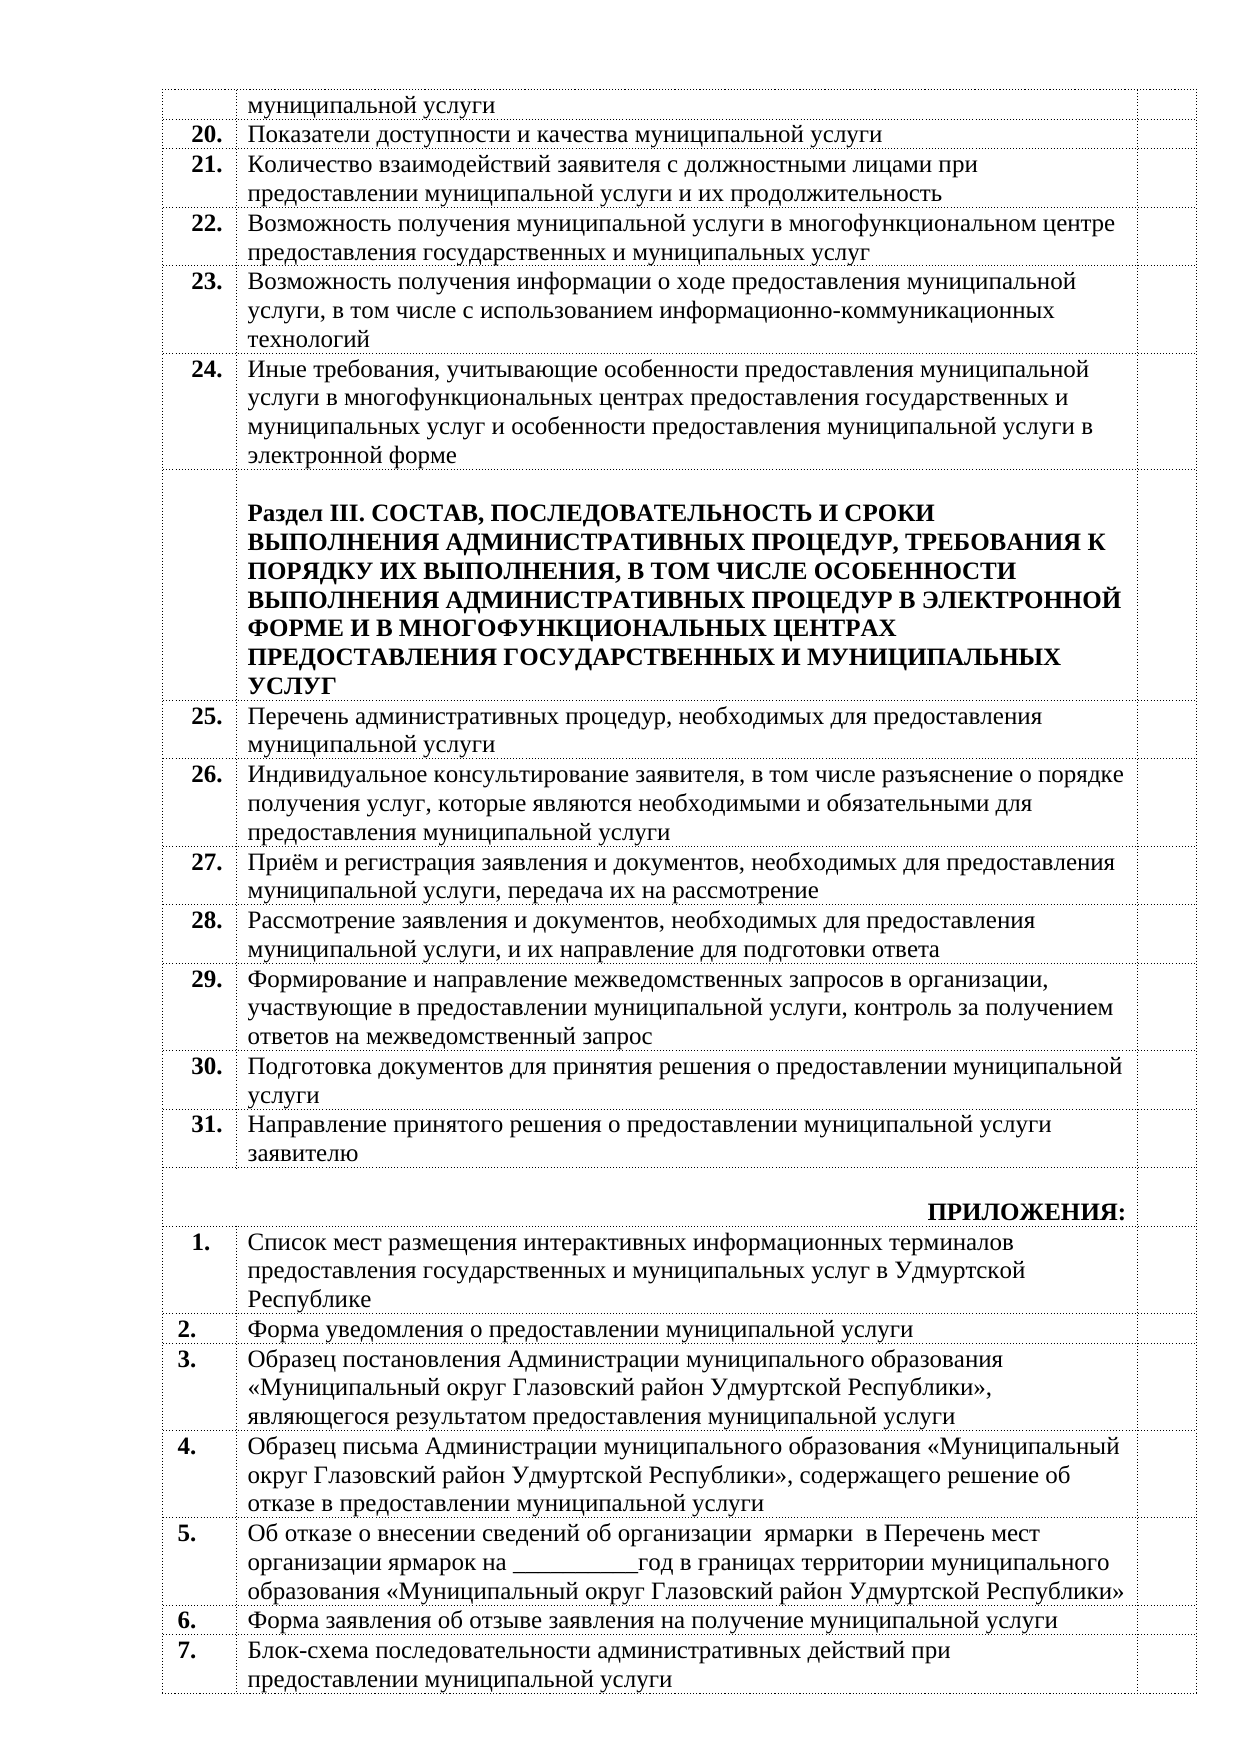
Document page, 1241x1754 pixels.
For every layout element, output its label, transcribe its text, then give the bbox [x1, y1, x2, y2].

table_cell [163, 148, 236, 207]
table_cell Об отказе о внесении сведений об организации ярмарки в Перечень мест организации ярмарок на __________год в границах территории муниципального образования «Муниципальный округ Глазовский район Удмуртской Республики» [236, 1517, 1137, 1604]
table_cell Иные требования, учитывающие особенности предоставления муниципальной услуги в многофункциональных центрах предоставления государственных и муниципальных услуг и особенности предоставления муниципальной услуги в электронной форме [236, 353, 1137, 469]
table_cell [1138, 1517, 1196, 1604]
table_cell [163, 904, 236, 963]
table_cell [163, 469, 236, 700]
table_cell [163, 265, 236, 353]
table_cell [163, 89, 236, 118]
table_cell [163, 758, 236, 846]
table_cell [1138, 1167, 1196, 1226]
table_cell Формирование и направление межведомственных запросов в организации, участвующие в предоставлении муниципальной услуги, контроль за получением ответов на межведомственный запрос [236, 963, 1137, 1050]
table_cell Раздел III. СОСТАВ, ПОСЛЕДОВАТЕЛЬНОСТЬ И СРОКИ ВЫПОЛНЕНИЯ АДМИНИСТРАТИВНЫХ ПРОЦЕДУР, ТРЕБОВАНИЯ К ПОРЯДКУ ИХ ВЫПОЛНЕНИЯ, В ТОМ ЧИСЛЕ ОСОБЕННОСТИ ВЫПОЛНЕНИЯ АДМИНИСТРАТИВНЫХ ПРОЦЕДУР В ЭЛЕКТРОННОЙ ФОРМЕ И В МНОГОФУНКЦИОНАЛЬНЫХ ЦЕНТРАХ ПРЕДОСТАВЛЕНИЯ ГОСУДАРСТВЕННЫХ И МУНИЦИПАЛЬНЫХ УСЛУГ [236, 469, 1137, 700]
table_cell [163, 846, 236, 904]
table_cell [1185, 1605, 1196, 1634]
table_cell ПРИЛОЖЕНИЯ: [163, 1167, 1137, 1226]
table_cell [1138, 700, 1196, 758]
table_cell [1138, 265, 1196, 353]
table_cell Образец письма Администрации муниципального образования «Муниципальный округ Глазовский район Удмуртской Республики», содержащего решение об отказе в предоставлении муниципальной услуги [236, 1430, 1137, 1517]
table_cell [163, 1050, 236, 1108]
table_cell Перечень административных процедур, необходимых для предоставления муниципальной услуги [236, 700, 1137, 758]
table_cell Направление принятого решения о предоставлении муниципальной услуги заявителю [236, 1109, 1137, 1167]
table_cell [1138, 1343, 1196, 1430]
table_cell [163, 207, 236, 265]
table_cell [1138, 963, 1196, 1050]
table_cell [1138, 148, 1196, 207]
table_cell Форма заявления об отзыве заявления на получение муниципальной услуги [236, 1605, 1137, 1634]
table_cell [1138, 89, 1196, 118]
table_cell [1138, 846, 1196, 904]
table_cell [163, 1605, 236, 1634]
table_cell Показатели доступности и качества муниципальной услуги [236, 119, 1137, 148]
table_cell [1138, 904, 1196, 963]
table_cell [1138, 1605, 1150, 1634]
table_cell [1138, 758, 1196, 846]
table_cell [1138, 1050, 1196, 1108]
table_cell Образец постановления Администрации муниципального образования «Муниципальный округ Глазовский район Удмуртской Республики», являющегося результатом предоставления муниципальной услуги [236, 1343, 1137, 1430]
table_cell Возможность получения информации о ходе предоставления муниципальной услуги, в том числе с использованием информационно-коммуникационных технологий [236, 265, 1137, 353]
table_cell [1138, 1226, 1196, 1313]
table_cell [1138, 1430, 1196, 1517]
table_cell [163, 700, 236, 758]
table_cell Возможность получения муниципальной услуги в многофункциональном центре предоставления государственных и муниципальных услуг [236, 207, 1137, 265]
table_cell [1138, 469, 1196, 700]
table_cell Список мест размещения интерактивных информационных терминалов предоставления государственных и муниципальных услуг в Удмуртской Республике [236, 1226, 1137, 1313]
table_cell [1138, 1109, 1196, 1167]
table_cell Подготовка документов для принятия решения о предоставлении муниципальной услуги [236, 1050, 1137, 1108]
table_cell [163, 119, 236, 148]
table_cell [163, 353, 236, 469]
table_cell [1185, 1313, 1196, 1343]
table_cell Приём и регистрация заявления и документов, необходимых для предоставления муниципальной услуги, передача их на рассмотрение [236, 846, 1137, 904]
table_cell [1185, 119, 1196, 148]
table_cell [163, 1226, 236, 1313]
table_cell [163, 1343, 236, 1430]
table_cell [163, 1634, 236, 1693]
table_cell Количество взаимодействий заявителя с должностными лицами при предоставлении муниципальной услуги и их продолжительность [236, 148, 1137, 207]
table_cell [1138, 353, 1196, 469]
table_cell [1138, 1313, 1150, 1343]
table_cell [163, 1109, 236, 1167]
table_cell [163, 1517, 236, 1604]
table_cell Индивидуальное консультирование заявителя, в том числе разъяснение о порядке получения услуг, которые являются необходимыми и обязательными для предоставления муниципальной услуги [236, 758, 1137, 846]
table_cell [163, 1430, 236, 1517]
table_cell [1138, 119, 1149, 148]
table_cell Форма уведомления о предоставлении муниципальной услуги [236, 1313, 1137, 1343]
table_cell [163, 1313, 236, 1343]
table_cell [1138, 207, 1196, 265]
table_cell [1138, 1634, 1196, 1693]
table_cell [163, 963, 236, 1050]
table_cell Блок-схема последовательности административных действий при предоставлении муниципальной услуги [236, 1634, 1137, 1693]
table_cell Рассмотрение заявления и документов, необходимых для предоставления муниципальной услуги, и их направление для подготовки ответа [236, 904, 1137, 963]
